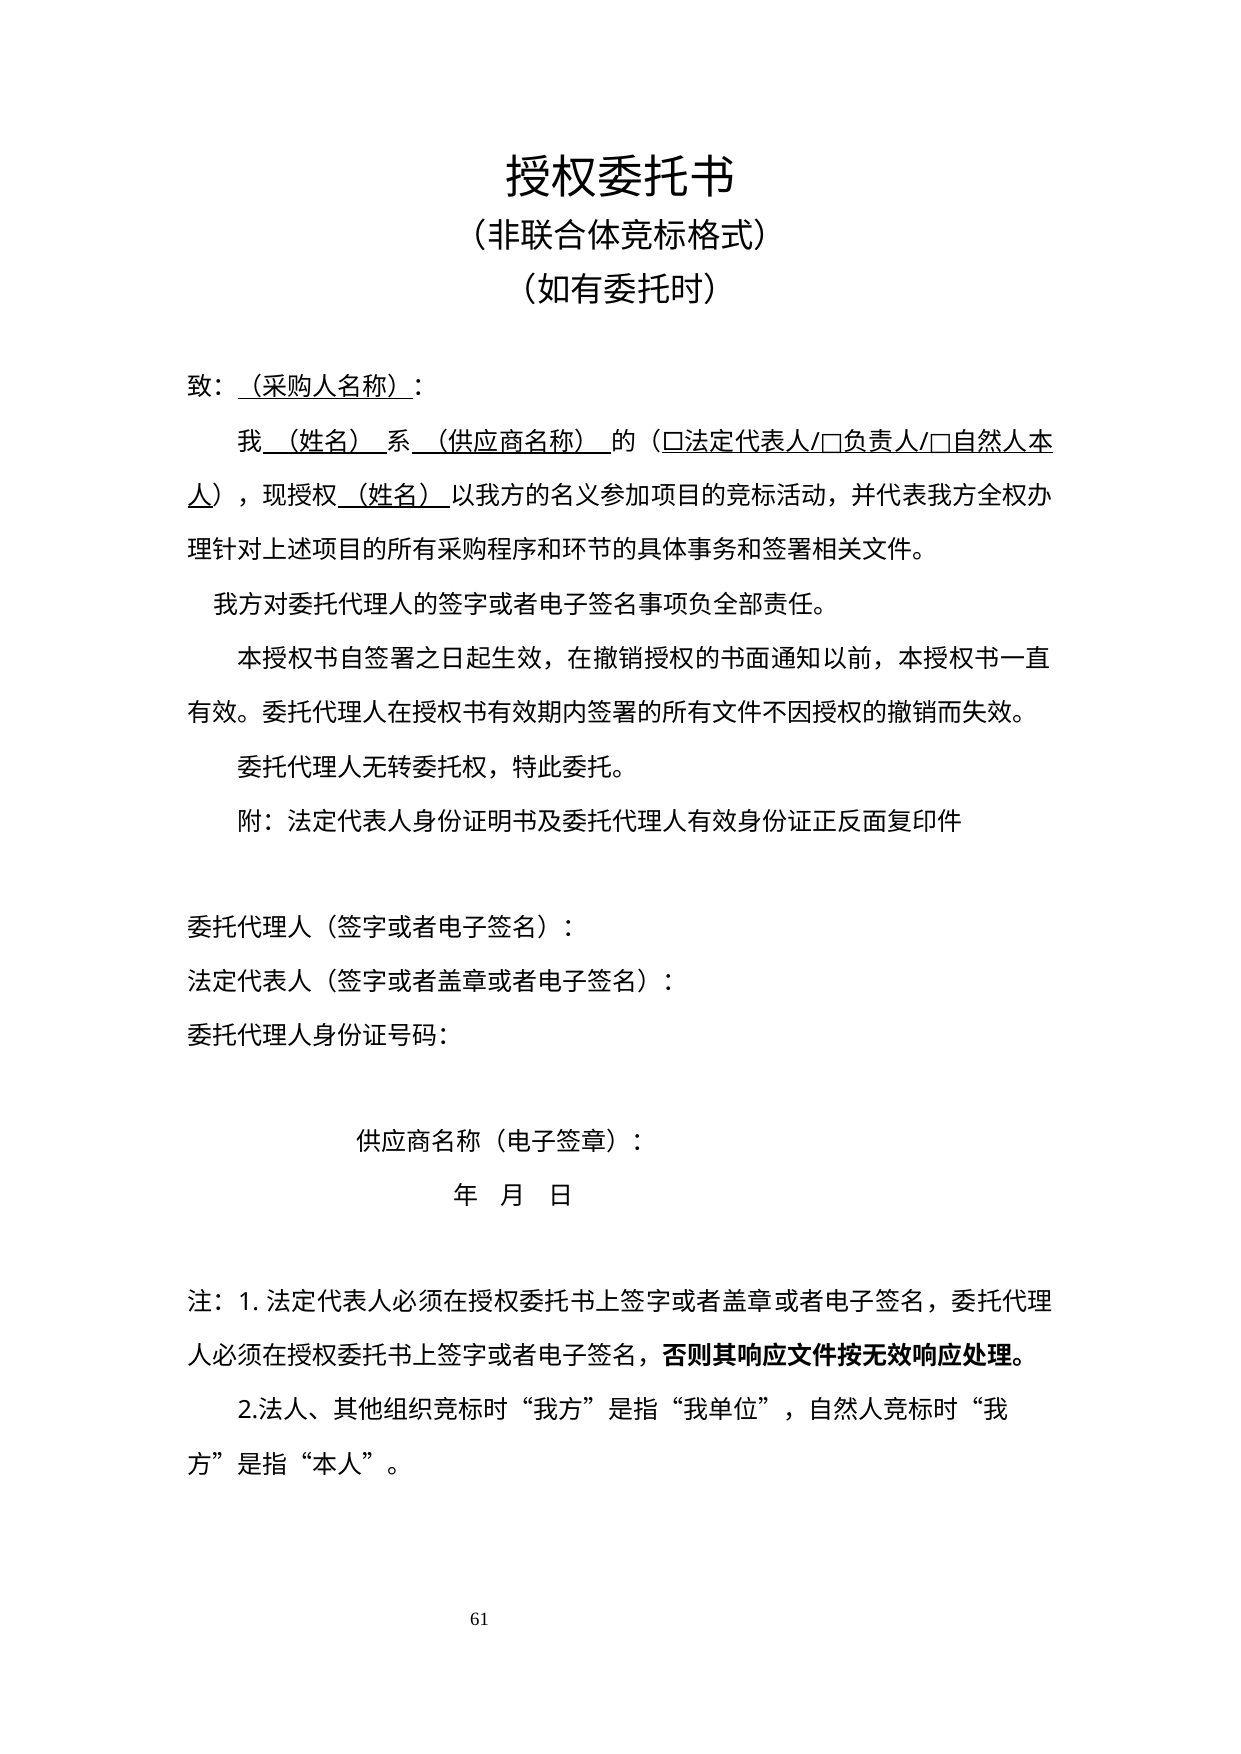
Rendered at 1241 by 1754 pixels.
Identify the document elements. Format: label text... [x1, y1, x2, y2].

text 注：1. 法定代表人必须在授权委托书上签字或者盖章或者电子签名，委托代理人必须在授权委托书上签字或者电子签名，否则其响应文件按无效响应处理。 [187, 1281, 1053, 1372]
text 授权委托书 [187, 150, 1053, 204]
text 我方对委托代理人的签字或者电子签名事项负全部责任。 [187, 584, 1053, 620]
text （如有委托时） [187, 258, 1053, 312]
text 年 月 日 [187, 1176, 1053, 1212]
text （非联合体竞标格式） [187, 204, 1053, 258]
text 附：法定代表人身份证明书及委托代理人有效身份证正反面复印件 [187, 802, 1053, 838]
text 2.法人、其他组织竞标时“我方”是指“我单位”，自然人竞标时“我方”是指“本人”。 [187, 1390, 1053, 1480]
text 委托代理人（签字或者电子签名）： [187, 907, 1053, 943]
text 委托代理人无转委托权，特此委托。 [187, 747, 1053, 783]
text 供应商名称（电子签章）： [187, 1121, 1053, 1157]
text 法定代表人（签字或者盖章或者电子签名）： [187, 961, 1053, 998]
text 委托代理人身份证号码： [187, 1016, 1053, 1052]
text 本授权书自签署之日起生效，在撤销授权的书面通知以前，本授权书一直有效。委托代理人在授权书有效期内签署的所有文件不因授权的撤销而失效。 [187, 638, 1053, 729]
text 我 （姓名） 系 （供应商名称） 的（法定代表人/□负责人/□自然人本人），现授权 （姓名） 以我方的名义参加项目的竞标活动，并代表我方全权办理针对上述项目的所有采购程序和环节的具体事务和签署相关文件。 [187, 421, 1053, 566]
text 致：（采购人名称）： [187, 367, 1053, 403]
